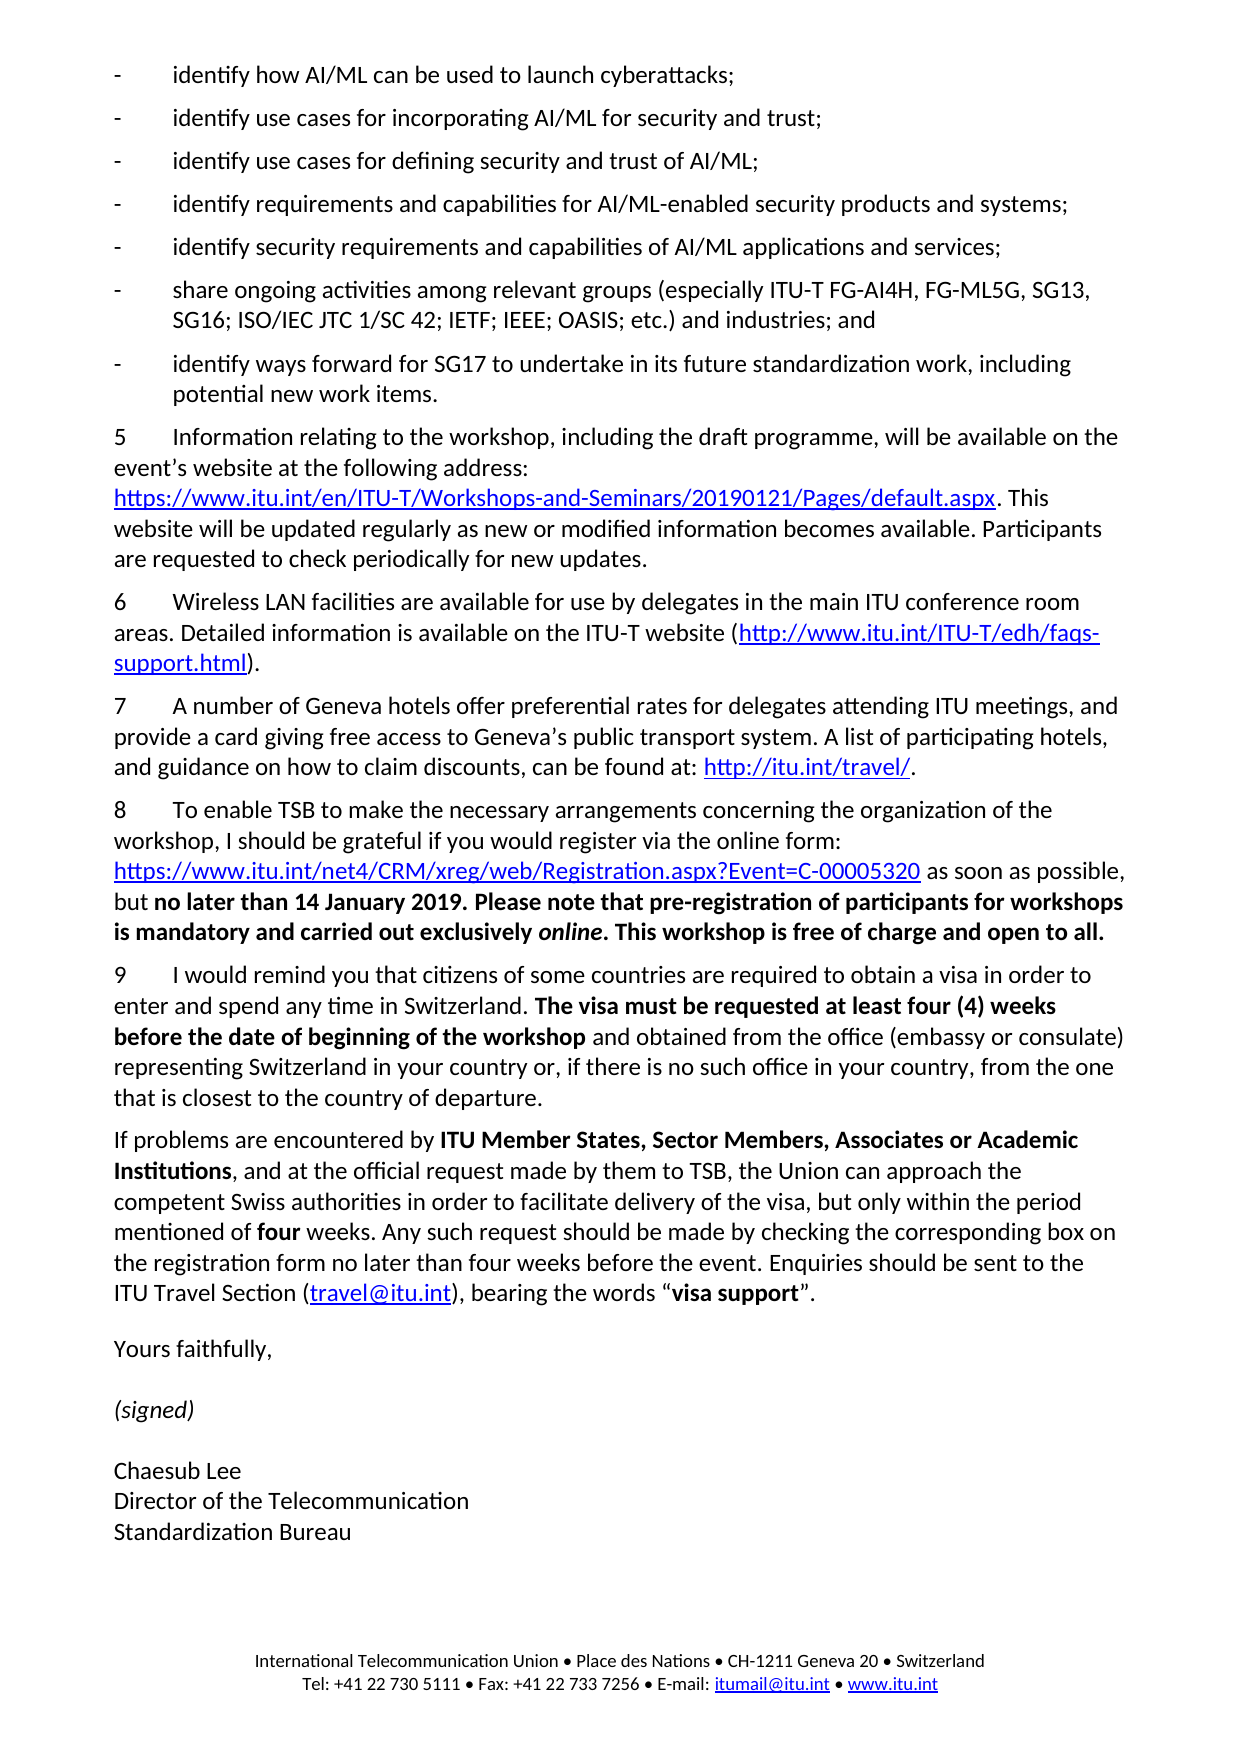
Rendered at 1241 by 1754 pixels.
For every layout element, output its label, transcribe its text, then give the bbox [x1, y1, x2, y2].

text Yours faithfully, [113, 1333, 1117, 1363]
text - share ongoing activities among relevant groups (especially ITU-T FG-AI4H, FG-ML5G, SG13, SG16; ISO/IEC JTC 1/SC 42; IETF; IEEE; OASIS; etc.) and industries; and [113, 274, 1127, 335]
text If problems are encountered by ITU Member States, Sector Members, Associates or Academic Institutions, and at the official request made by them to TSB, the Union can approach the competent Swiss authorities in order to facilitate delivery of the visa, but only within the period mentioned of four weeks. Any such request should be made by checking the corresponding box on the registration form no later than four weeks before the event. Enquiries should be sent to the ITU Travel Section (travel@itu.int), bearing the words “visa support”. [113, 1125, 1117, 1308]
text - identify use cases for defining security and trust of AI/ML; [113, 145, 1127, 176]
text (signed) [113, 1394, 1117, 1424]
text - identify ways forward for SG17 to undertake in its future standardization work, including potential new work items. [113, 348, 1127, 409]
text - identify how AI/ML can be used to launch cyberattacks; [113, 59, 1127, 89]
text 7 A number of Geneva hotels offer preferential rates for delegates attending ITU meetings, and provide a card giving free access to Geneva’s public transport system. A list of participating hotels, and guidance on how to claim discounts, can be found at: http://itu.int/travel/. [113, 690, 1127, 782]
text 9 I would remind you that citizens of some countries are required to obtain a visa in order to enter and spend any time in Switzerland. The visa must be requested at least four (4) weeks before the date of beginning of the workshop and obtained from the office (embassy or consulate) representing Switzerland in your country or, if there is no such office in your country, from the one that is closest to the country of departure. [113, 959, 1127, 1112]
text - identify security requirements and capabilities of AI/ML applications and services; [113, 231, 1127, 262]
text - identify use cases for incorporating AI/ML for security and trust; [113, 102, 1127, 133]
text 6 Wireless LAN facilities are available for use by delegates in the main ITU conference room areas. Detailed information is available on the ITU-T website (http://www.itu.int/ITU-T/edh/faqs-support.html). [113, 586, 1127, 678]
text Chaesub Lee Director of the Telecommunication Standardization Bureau [113, 1455, 1117, 1546]
text 8 To enable TSB to make the necessary arrangements concerning the organization of the workshop, I should be grateful if you would register via the online form: https://www.itu.int/net4/CRM/xreg/web/Registration.aspx?Event=C-00005320 as soon as possible, but no later than 14 January 2019. Please note that pre-registration of participants for workshops is mandatory and carried out exclusively online. This workshop is free of charge and open to all. [113, 794, 1127, 947]
text 5 Information relating to the workshop, including the draft programme, will be available on the event’s website at the following address: https://www.itu.int/en/ITU-T/Workshops-and-Seminars/20190121/Pages/default.aspx. This website will be updated regularly as new or modified information becomes available. Participants are requested to check periodically for new updates. [113, 421, 1127, 574]
text - identify requirements and capabilities for AI/ML-enabled security products and systems; [113, 188, 1127, 219]
